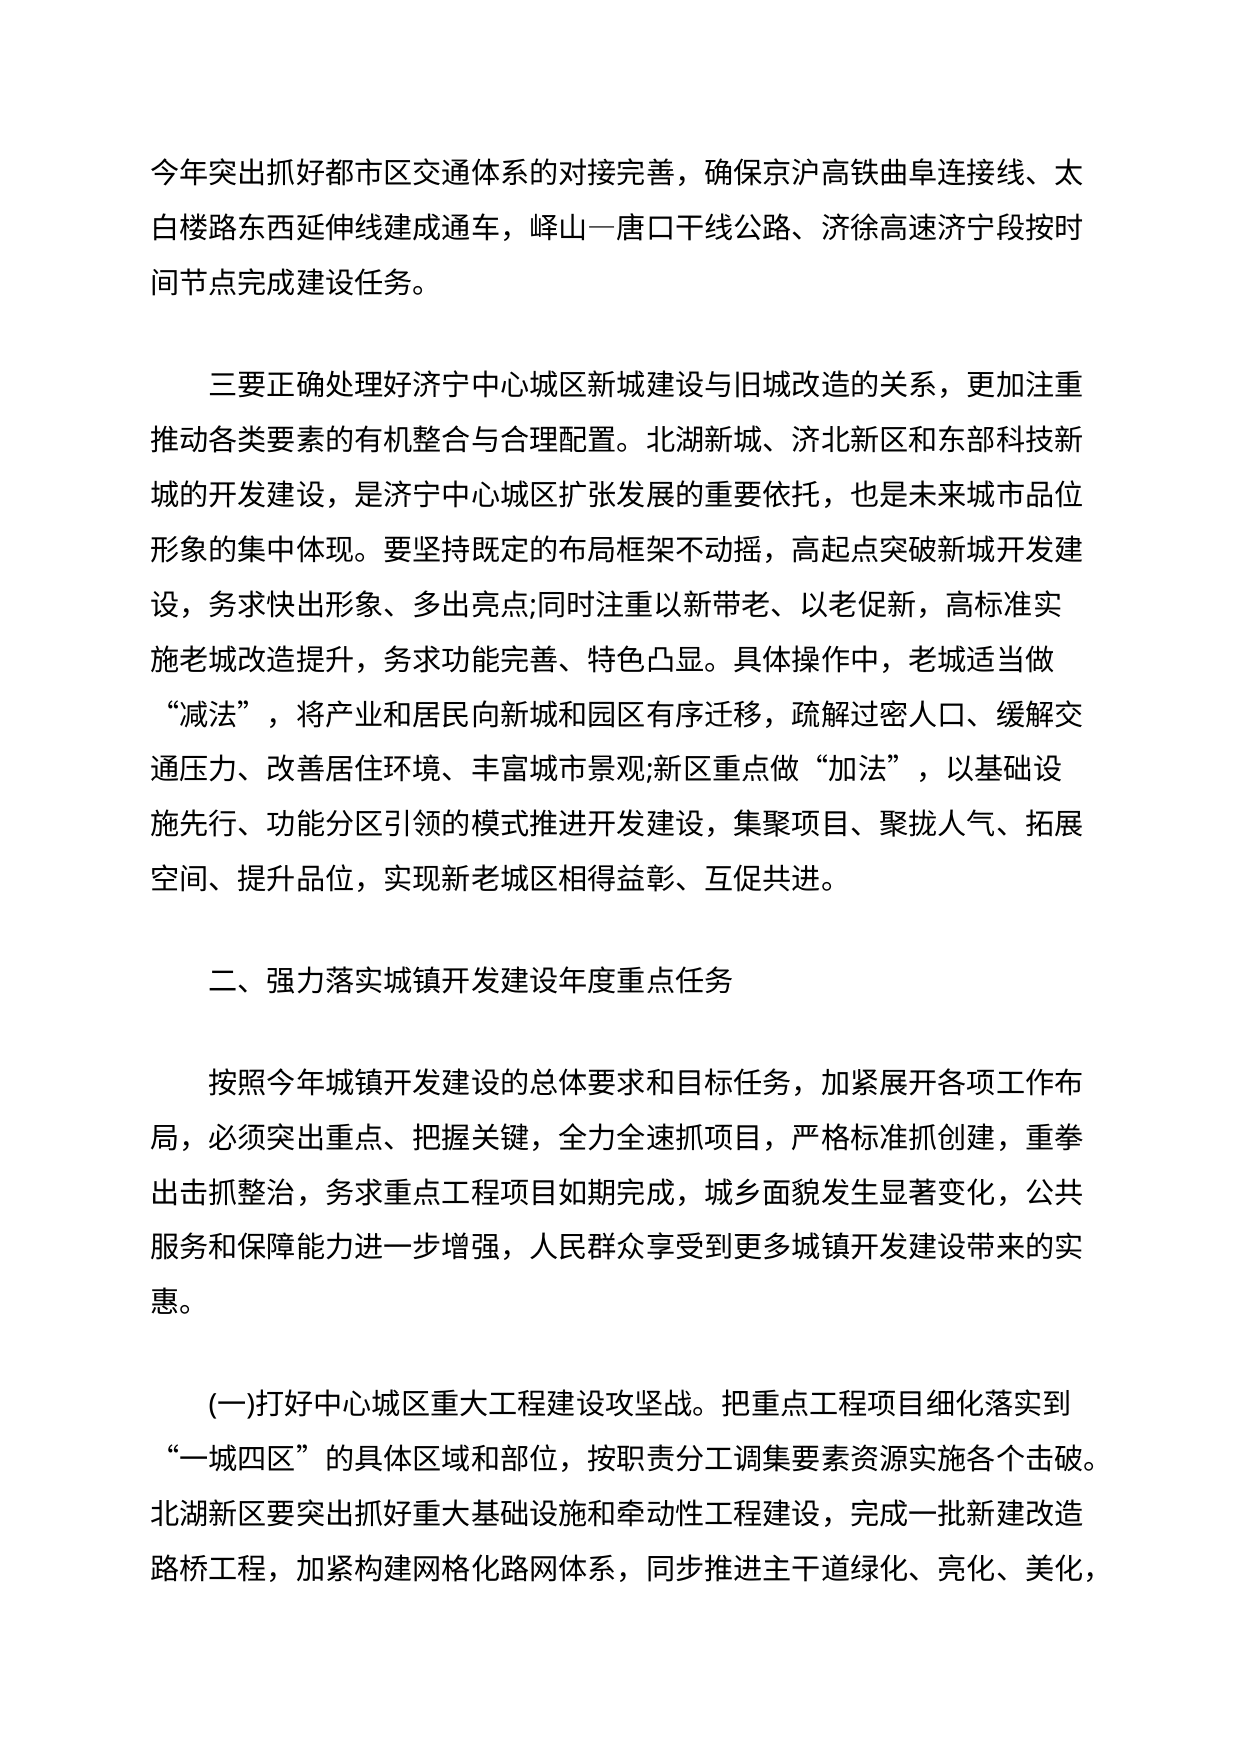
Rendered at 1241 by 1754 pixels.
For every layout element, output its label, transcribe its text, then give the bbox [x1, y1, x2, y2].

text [150, 1381, 1090, 1588]
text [150, 150, 1090, 302]
text 二、强力落实城镇开发建设年度重点任务 [150, 958, 1090, 1000]
text 按照今年城镇开发建设的总体要求和目标任务，加紧展开各项工作布局，必须突出重点、把握关键，全力全速抓项目，严格标准抓创建，重拳出击抓整治，务求重点工程项目如期完成，城乡面貌发生显著变化，公共服务和保障能力进一步增强，人民群众享受到更多城镇开发建设带来的实惠。 [150, 1059, 1090, 1321]
text 三要正确处理好济宁中心城区新城建设与旧城改造的关系，更加注重推动各类要素的有机整合与合理配置。北湖新城、济北新区和东部科技新城的开发建设，是济宁中心城区扩张发展的重要依托，也是未来城市品位形象的集中体现。要坚持既定的布局框架不动摇，高起点突破新城开发建设，务求快出形象、多出亮点;同时注重以新带老、以老促新，高标准实施老城改造提升，务求功能完善、特色凸显。具体操作中，老城适当做“减法”，将产业和居民向新城和园区有序迁移，疏解过密人口、缓解交通压力、改善居住环境、丰富城市景观;新区重点做“加法”，以基础设施先行、功能分区引领的模式推进开发建设，集聚项目、聚拢人气、拓展空间、提升品位，实现新老城区相得益彰、互促共进。 [150, 362, 1090, 898]
